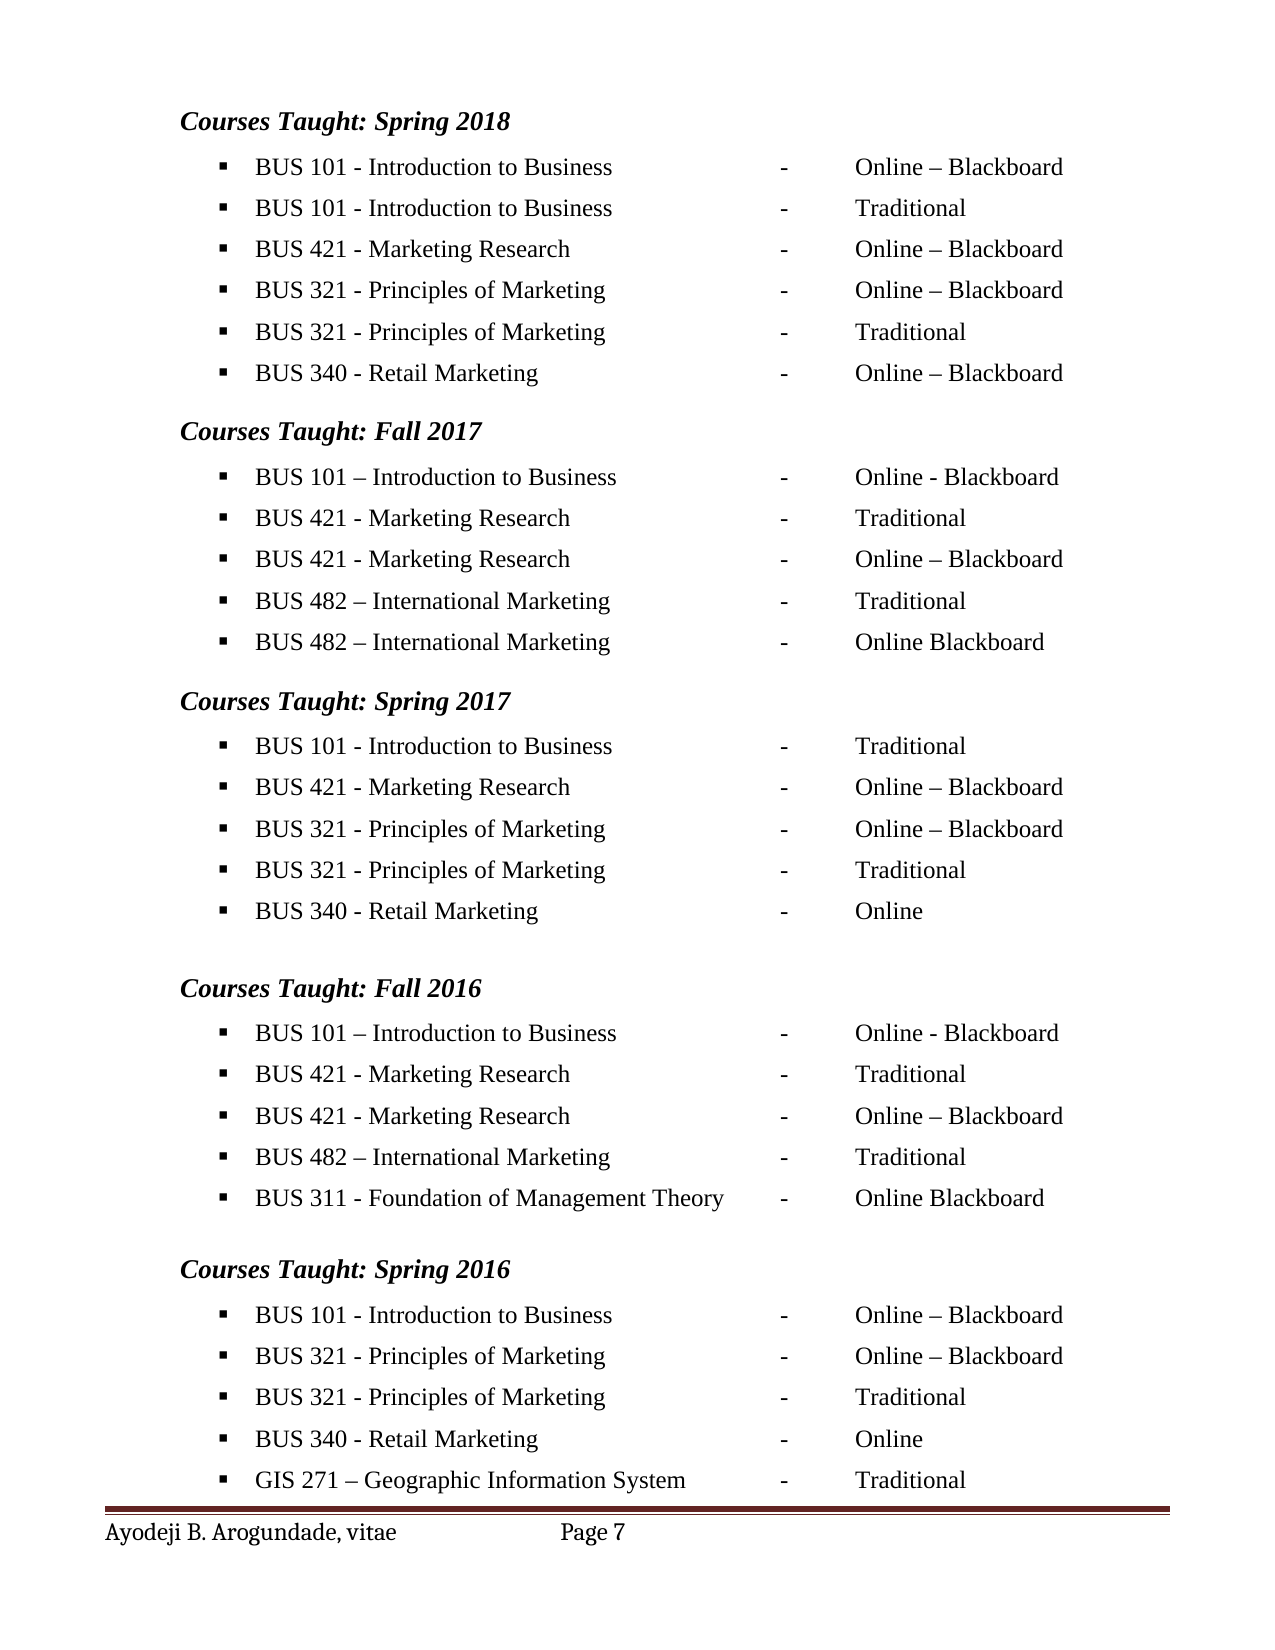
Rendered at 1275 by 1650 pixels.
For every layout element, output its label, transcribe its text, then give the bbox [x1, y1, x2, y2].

list BUS 321 - Principles of Marketing - Online – Blackboard [217, 814, 1170, 842]
list GIS 271 – Geographic Information System - Traditional [217, 1465, 1170, 1494]
list BUS 421 - Marketing Research - Online – Blackboard [217, 772, 1170, 801]
list BUS 321 - Principles of Marketing - Online – Blackboard [217, 275, 1170, 304]
list BUS 421 - Marketing Research - Traditional [217, 503, 1170, 532]
text Courses Taught: Fall 2016 [105, 972, 1170, 1003]
list BUS 482 – International Marketing - Traditional [217, 586, 1170, 614]
list BUS 340 - Retail Marketing - Online [217, 1424, 1170, 1452]
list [217, 1341, 1170, 1370]
list BUS 340 - Retail Marketing - Online [217, 896, 1170, 925]
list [217, 1382, 1170, 1411]
list BUS 321 - Principles of Marketing - Traditional [217, 855, 1170, 884]
text Courses Taught: Spring 2018 [105, 105, 1170, 136]
list BUS 421 - Marketing Research - Traditional [217, 1059, 1170, 1088]
list BUS 340 - Retail Marketing - Online – Blackboard [217, 358, 1170, 387]
list BUS 421 - Marketing Research - Online – Blackboard [217, 234, 1170, 263]
text Courses Taught: Spring 2016 [105, 1253, 1170, 1284]
list BUS 482 – International Marketing - Traditional [217, 1142, 1170, 1171]
list BUS 421 - Marketing Research - Online – Blackboard [217, 1101, 1170, 1129]
list BUS 101 - Introduction to Business - Online – Blackboard [217, 1300, 1170, 1329]
list BUS 101 – Introduction to Business - Online - Blackboard [217, 462, 1170, 491]
list BUS 101 - Introduction to Business - Traditional [217, 731, 1170, 760]
list BUS 421 - Marketing Research - Online – Blackboard [217, 544, 1170, 573]
list BUS 311 - Foundation of Management Theory - Online Blackboard [217, 1183, 1170, 1212]
list BUS 101 – Introduction to Business - Online - Blackboard [217, 1018, 1170, 1047]
list BUS 101 - Introduction to Business - Traditional [217, 193, 1170, 222]
text Courses Taught: Spring 2017 [105, 684, 1170, 716]
text Courses Taught: Fall 2017 [105, 415, 1170, 447]
list BUS 101 - Introduction to Business - Online – Blackboard [217, 152, 1170, 180]
list BUS 482 – International Marketing - Online Blackboard [217, 627, 1170, 656]
list BUS 321 - Principles of Marketing - Traditional [217, 317, 1170, 345]
